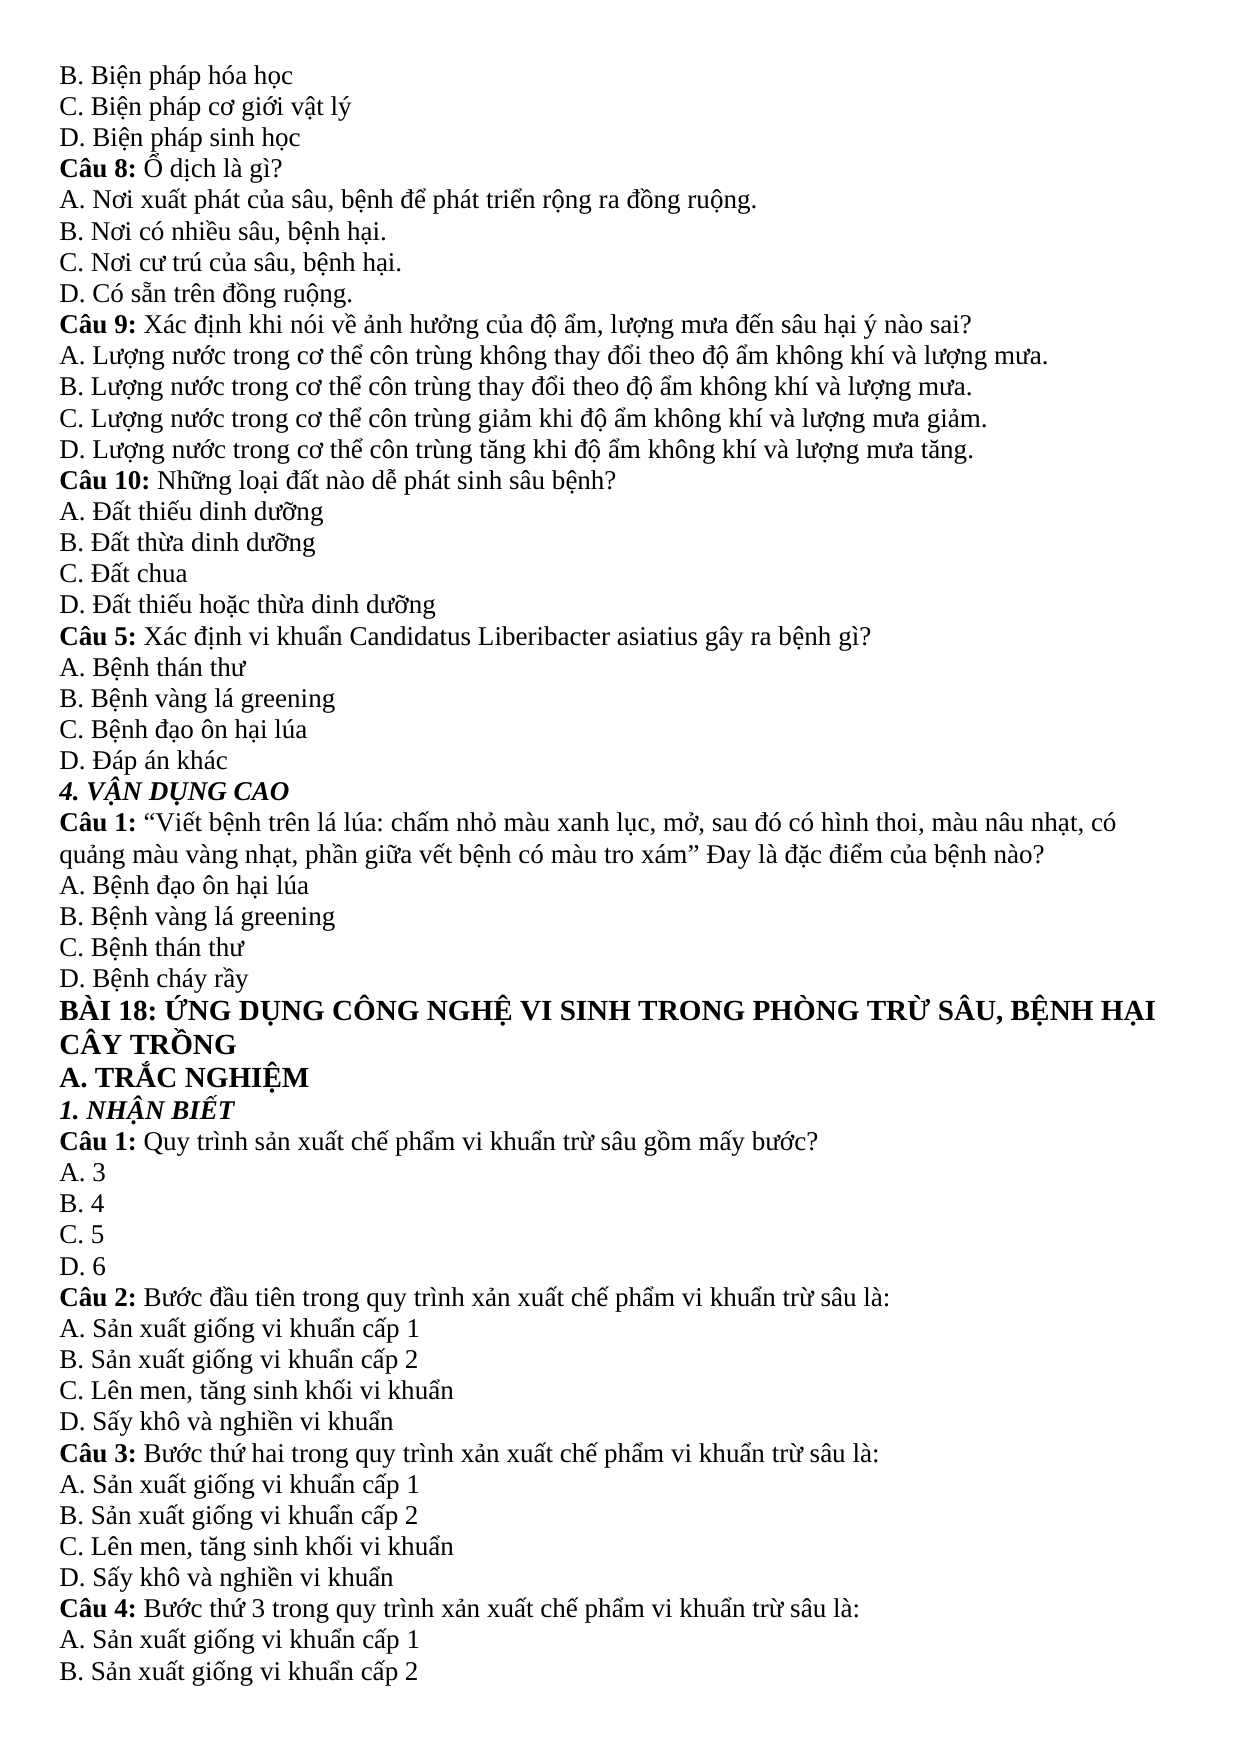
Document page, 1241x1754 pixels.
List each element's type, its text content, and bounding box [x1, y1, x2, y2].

text A. 3 [59, 1156, 1181, 1187]
text C. Lên men, tăng sinh khối vi khuẩn [59, 1374, 1181, 1406]
subtitle 1. NHẬN BIẾT [59, 1094, 1181, 1125]
text D. Bệnh cháy rầy [59, 962, 1181, 993]
text C. Biện pháp cơ giới vật lý [59, 90, 1181, 121]
text B. Lượng nước trong cơ thể côn trùng thay đổi theo độ ẩm không khí và lượng mưa. [59, 371, 1181, 402]
text B. Bệnh vàng lá greening [59, 682, 1181, 713]
text B. Đất thừa dinh dưỡng [59, 526, 1181, 557]
text C. Nơi cư trú của sâu, bệnh hại. [59, 246, 1181, 277]
text A. Nơi xuất phát của sâu, bệnh để phát triển rộng ra đồng ruộng. [59, 184, 1181, 215]
text Câu 1: Quy trình sản xuất chế phẩm vi khuẩn trừ sâu gồm mấy bước? [59, 1125, 1181, 1156]
text C. Bệnh thán thư [59, 931, 1181, 962]
text Câu 8: Ổ dịch là gì? [59, 152, 1181, 184]
text D. Đáp án khác [59, 744, 1181, 775]
text Câu 9: Xác định khi nói về ảnh hưởng của độ ẩm, lượng mưa đến sâu hại ý nào sai? [59, 308, 1181, 339]
text D. Đất thiếu hoặc thừa dinh dưỡng [59, 588, 1181, 620]
text B. Nơi có nhiều sâu, bệnh hại. [59, 215, 1181, 246]
text B. 4 [59, 1187, 1181, 1219]
text C. Đất chua [59, 557, 1181, 588]
text Câu 1: “Viết bệnh trên lá lúa: chấm nhỏ màu xanh lục, mở, sau đó có hình thoi, màu nâu nhạt, có quảng màu vàng nhạt, phần giữa vết bệnh có màu tro xám” Đay là đặc điểm của bệnh nào? [59, 807, 1181, 869]
subtitle A. TRẮC NGHIỆM [59, 1061, 1181, 1094]
text D. Sấy khô và nghiền vi khuẩn [59, 1406, 1181, 1437]
text A. Sản xuất giống vi khuẩn cấp 1 [59, 1623, 1181, 1655]
text B. Sản xuất giống vi khuẩn cấp 2 [59, 1655, 1181, 1686]
text C. Bệnh đạo ôn hại lúa [59, 713, 1181, 744]
text A. Sản xuất giống vi khuẩn cấp 1 [59, 1312, 1181, 1343]
text D. 6 [59, 1250, 1181, 1281]
text Câu 3: Bước thứ hai trong quy trình xản xuất chế phẩm vi khuẩn trừ sâu là: [59, 1437, 1181, 1468]
subtitle 4. VẬN DỤNG CAO [59, 775, 1181, 807]
text C. 5 [59, 1219, 1181, 1250]
text B. Sản xuất giống vi khuẩn cấp 2 [59, 1343, 1181, 1374]
text C. Lượng nước trong cơ thể côn trùng giảm khi độ ẩm không khí và lượng mưa giảm. [59, 402, 1181, 433]
text Câu 4: Bước thứ 3 trong quy trình xản xuất chế phẩm vi khuẩn trừ sâu là: [59, 1592, 1181, 1623]
text Câu 2: Bước đầu tiên trong quy trình xản xuất chế phẩm vi khuẩn trừ sâu là: [59, 1281, 1181, 1312]
text D. Có sẵn trên đồng ruộng. [59, 277, 1181, 308]
text Câu 5: Xác định vi khuẩn Candidatus Liberibacter asiatius gây ra bệnh gì? [59, 620, 1181, 651]
text D. Biện pháp sinh học [59, 121, 1181, 152]
subtitle BÀI 18: ỨNG DỤNG CÔNG NGHỆ VI SINH TRONG PHÒNG TRỪ SÂU, BỆNH HẠI CÂY TRỒNG [59, 993, 1181, 1061]
text D. Sấy khô và nghiền vi khuẩn [59, 1561, 1181, 1592]
text A. Bệnh thán thư [59, 651, 1181, 682]
text Câu 10: Những loại đất nào dễ phát sinh sâu bệnh? [59, 464, 1181, 495]
text A. Bệnh đạo ôn hại lúa [59, 869, 1181, 900]
text A. Lượng nước trong cơ thể côn trùng không thay đổi theo độ ẩm không khí và lượng mưa. [59, 339, 1181, 371]
text A. Sản xuất giống vi khuẩn cấp 1 [59, 1468, 1181, 1499]
text C. Lên men, tăng sinh khối vi khuẩn [59, 1530, 1181, 1561]
text D. Lượng nước trong cơ thể côn trùng tăng khi độ ẩm không khí và lượng mưa tăng. [59, 433, 1181, 464]
text B. Sản xuất giống vi khuẩn cấp 2 [59, 1499, 1181, 1530]
text A. Đất thiếu dinh dưỡng [59, 495, 1181, 526]
text B. Bệnh vàng lá greening [59, 900, 1181, 931]
text B. Biện pháp hóa học [59, 59, 1181, 90]
